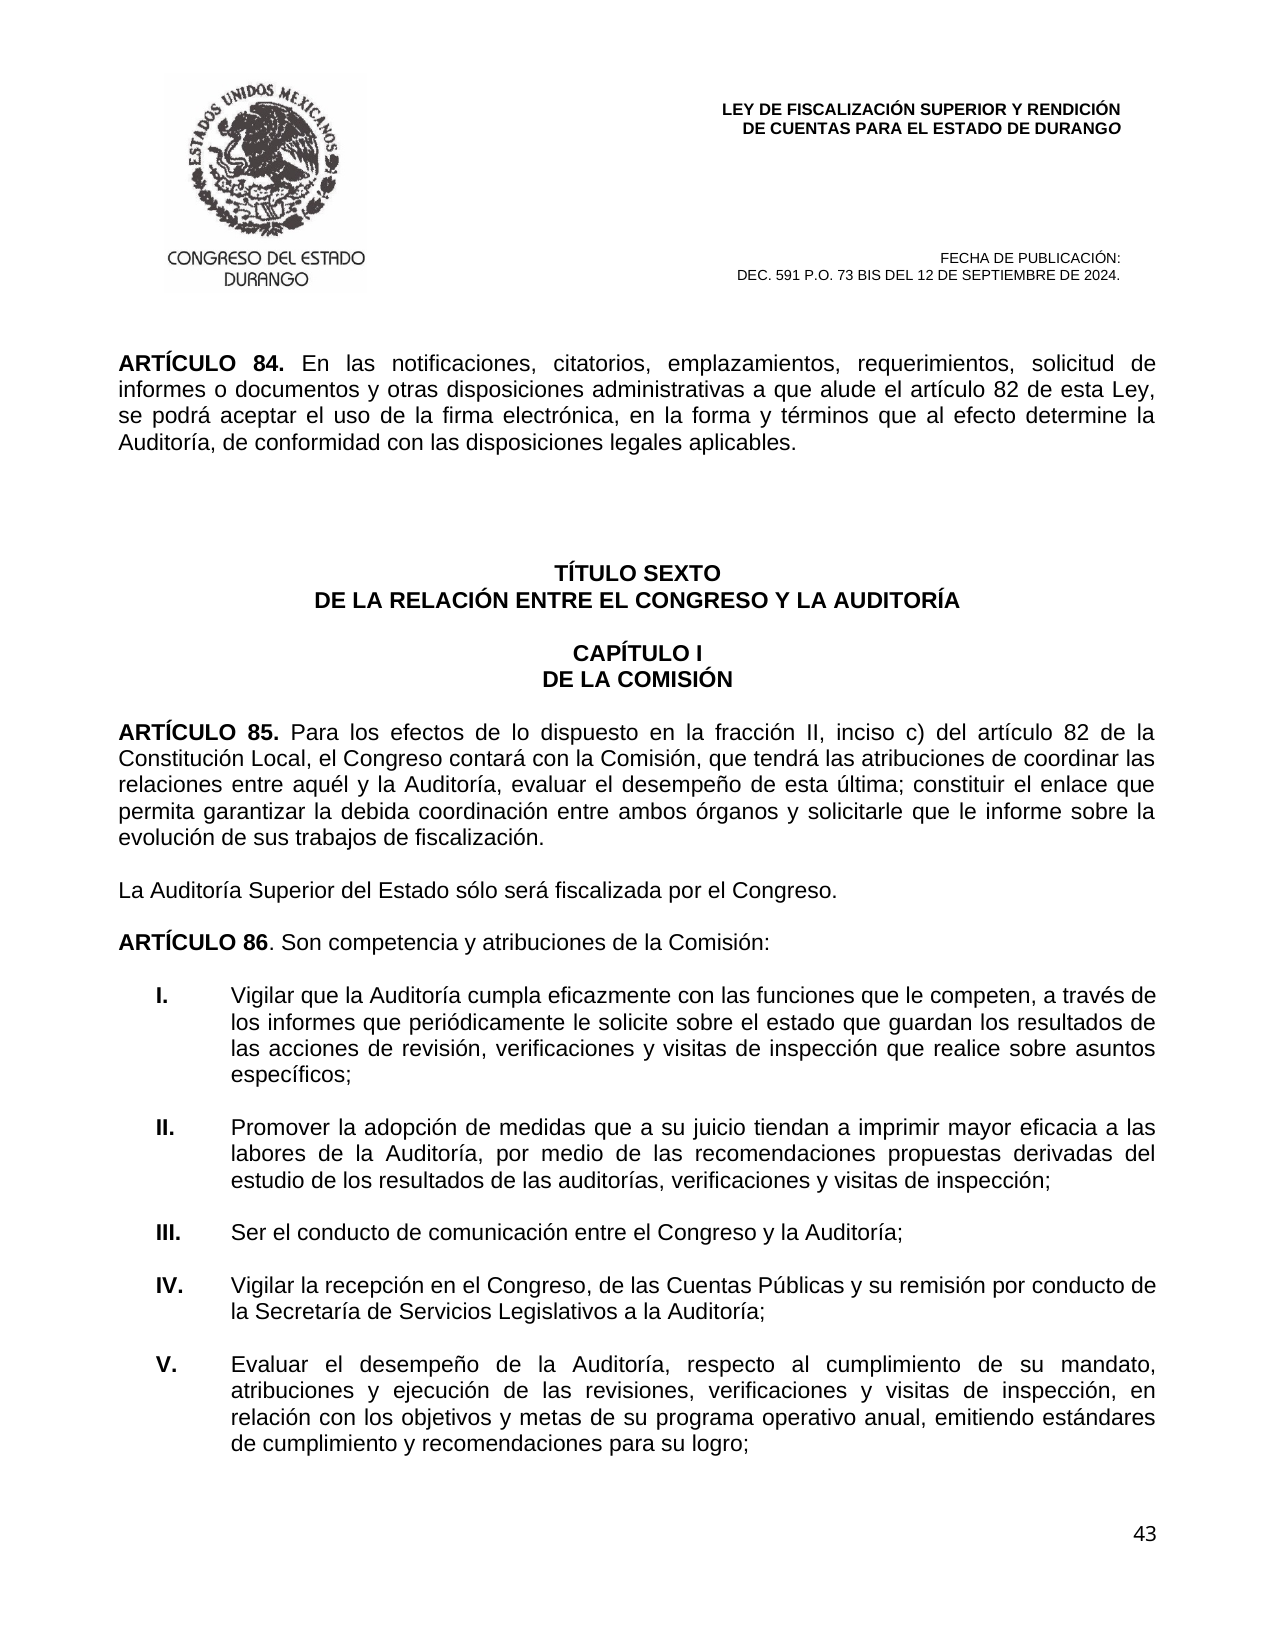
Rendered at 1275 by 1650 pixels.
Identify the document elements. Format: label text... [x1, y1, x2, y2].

list Vigilar la recepción en el Congreso, de las Cuentas Públicas y su remisión por conducto de la Secretaría de Servicios Legislativos a la Auditoría; [156, 1272, 1157, 1325]
list DE LA COMISIÓN [118, 666, 1157, 692]
list TÍTULO SEXTO [118, 560, 1157, 587]
list ARTÍCULO 85. Para los efectos de lo dispuesto en la fracción II, inciso c) del artículo 82 de la Constitución Local, el Congreso contará con la Comisión, que tendrá las atribuciones de coordinar las relaciones entre aquél y la Auditoría, evaluar el desempeño de esta última; constituir el enlace que permita garantizar la debida coordinación entre ambos órganos y solicitarle que le informe sobre la evolución de sus trabajos de fiscalización. [118, 718, 1157, 850]
list ARTÍCULO 86. Son competencia y atribuciones de la Comisión: [118, 929, 1157, 956]
picture [163, 73, 367, 293]
list Vigilar que la Auditoría cumpla eficazmente con las funciones que le competen, a través de los informes que periódicamente le solicite sobre el estado que guardan los resultados de las acciones de revisión, verificaciones y visitas de inspección que realice sobre asuntos específicos; [156, 982, 1157, 1087]
list DE LA RELACIÓN ENTRE EL CONGRESO Y LA AUDITORÍA [118, 587, 1157, 613]
list CAPÍTULO I [118, 639, 1157, 666]
list Ser el conducto de comunicación entre el Congreso y la Auditoría; [156, 1219, 1157, 1246]
list Evaluar el desempeño de la Auditoría, respecto al cumplimiento de su mandato, atribuciones y ejecución de las revisiones, verificaciones y visitas de inspección, en relación con los objetivos y metas de su programa operativo anual, emitiendo estándares de cumplimiento y recomendaciones para su logro; [156, 1351, 1157, 1456]
list La Auditoría Superior del Estado sólo será fiscalizada por el Congreso. [118, 877, 1157, 903]
list Promover la adopción de medidas que a su juicio tiendan a imprimir mayor eficacia a las labores de la Auditoría, por medio de las recomendaciones propuestas derivadas del estudio de los resultados de las auditorías, verificaciones y visitas de inspección; [156, 1114, 1157, 1193]
list ARTÍCULO 84. En las notificaciones, citatorios, emplazamientos, requerimientos, solicitud de informes o documentos y otras disposiciones administrativas a que alude el artículo 82 de esta Ley, se podrá aceptar el uso de la firma electrónica, en la forma y términos que al efecto determine la Auditoría, de conformidad con las disposiciones legales aplicables. [118, 349, 1157, 455]
